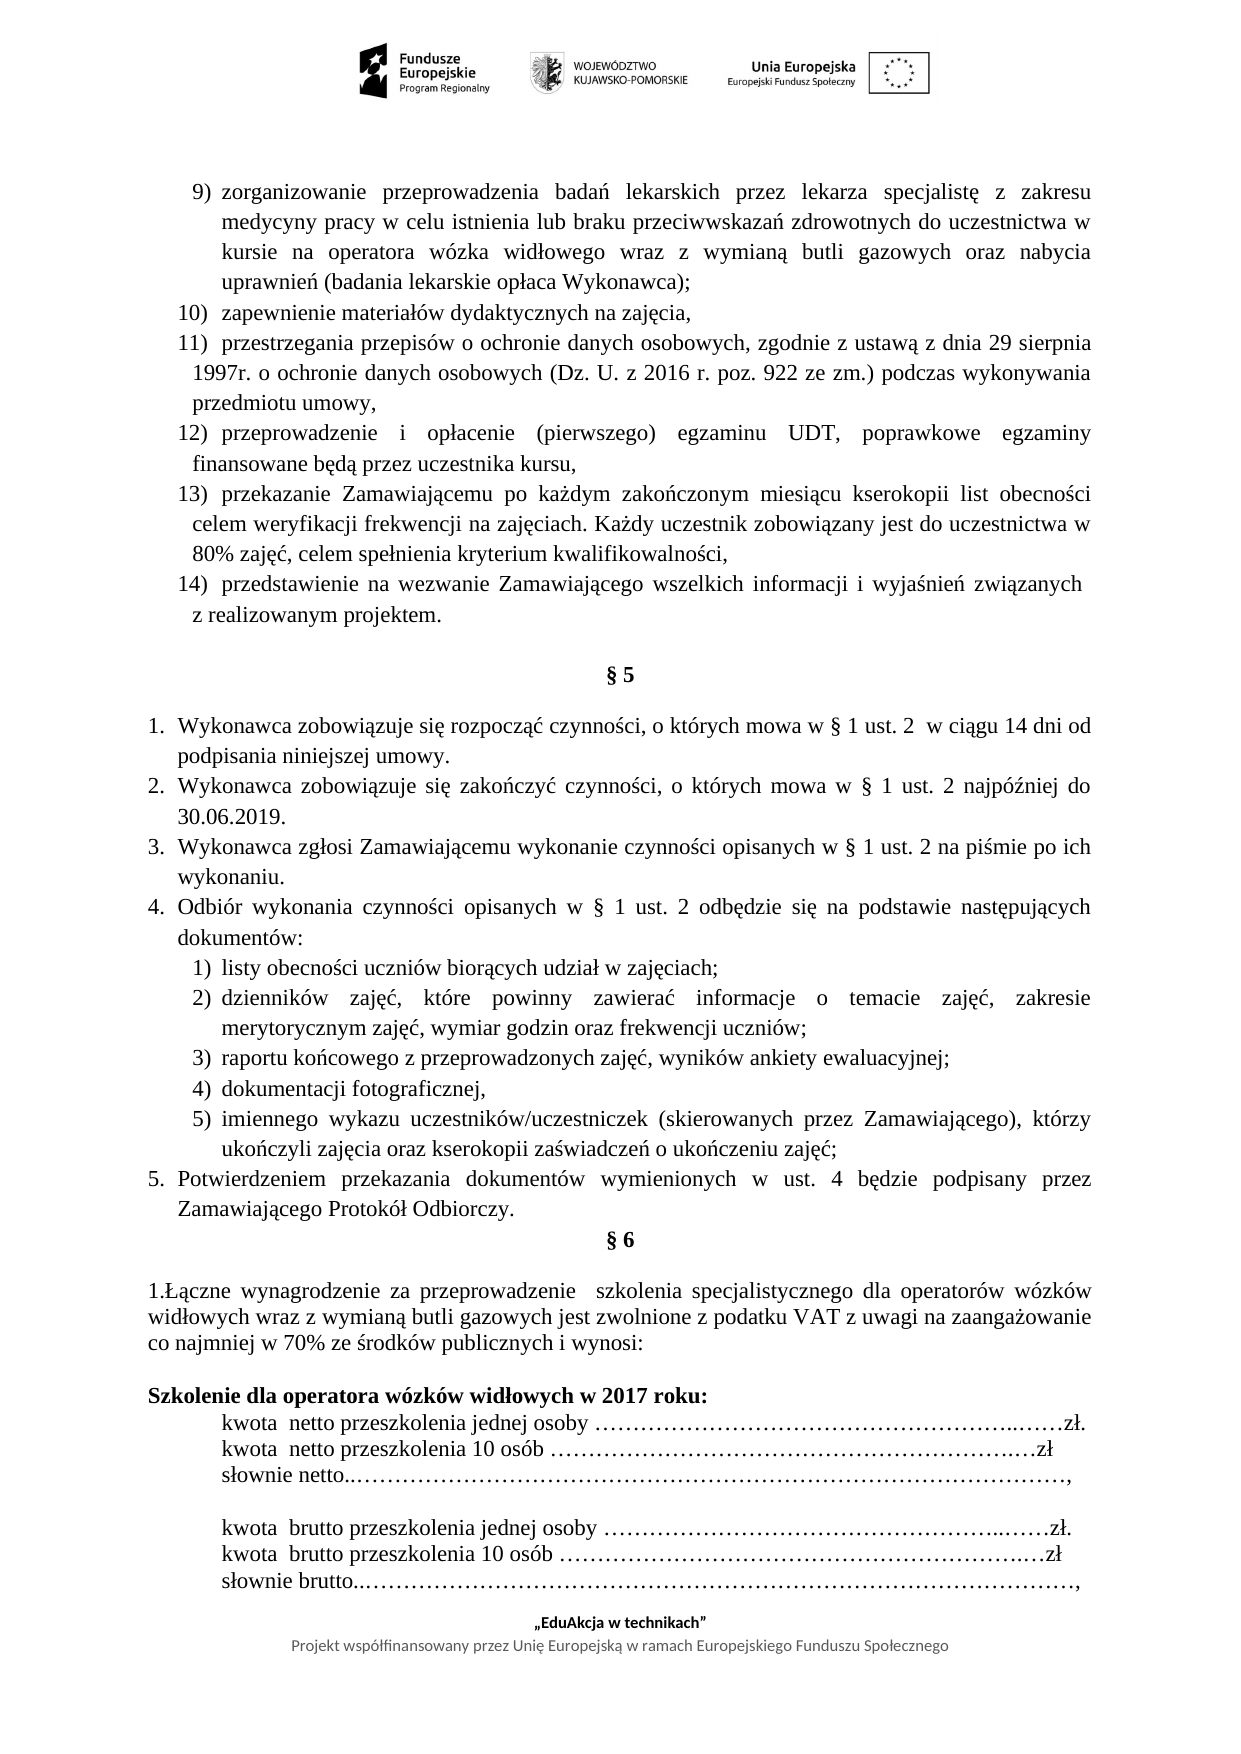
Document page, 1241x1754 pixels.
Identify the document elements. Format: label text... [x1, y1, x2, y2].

list przekazanie Zamawiającemu po każdym zakończonym miesiącu kserokopii list obecności celem weryfikacji frekwencji na zajęciach. Każdy uczestnik zobowiązany jest do uczestnictwa w 80% zajęć, celem spełnienia kryterium kwalifikowalności, [177, 480, 1093, 567]
list Wykonawca zobowiązuje się rozpocząć czynności, o których mowa w § 1 ust. 2 w ciągu 14 dni od podpisania niniejszej umowy. [148, 712, 1093, 769]
list zorganizowanie przeprowadzenia badań lekarskich przez lekarza specjalistę z zakresu medycyny pracy w celu istnienia lub braku przeciwwskazań zdrowotnych do uczestnictwa w kursie na operatora wózka widłowego wraz z wymianą butli gazowych oraz nabycia uprawnień (badania lekarskie opłaca Wykonawca); [192, 178, 1093, 295]
list Wykonawca zgłosi Zamawiającemu wykonanie czynności opisanych w § 1 ust. 2 na piśmie po ich wykonaniu. [148, 833, 1093, 889]
text 1.Łączne wynagrodzenie za przeprowadzenie szkolenia specjalistycznego dla operatorów wózków widłowych wraz z wymianą butli gazowych jest zwolnione z podatku VAT z uwagi na zaangażowanie co najmniej w 70% ze środków publicznych i wynosi: [148, 1277, 1093, 1356]
text słownie brutto..…………………………………………………………………………………, [221, 1567, 1093, 1593]
text kwota netto przeszkolenia jednej osoby ………………………………………………..……zł. [221, 1408, 1093, 1435]
list raportu końcowego z przeprowadzonych zajęć, wyników ankiety ewaluacyjnej; [192, 1044, 1093, 1071]
picture [346, 29, 941, 108]
list przestrzegania przepisów o ochronie danych osobowych, zgodnie z ustawą z dnia 29 sierpnia 1997r. o ochronie danych osobowych (Dz. U. z 2016 r. poz. 922 ze zm.) podczas wykonywania przedmiotu umowy, [177, 329, 1093, 416]
text § 5 [148, 661, 1093, 687]
text kwota netto przeszkolenia 10 osób …………………………………………………….…zł [221, 1435, 1093, 1461]
list listy obecności uczniów biorących udział w zajęciach; [192, 954, 1093, 980]
text Szkolenie dla operatora wózków widłowych w 2017 roku: [148, 1382, 1093, 1408]
list dzienników zajęć, które powinny zawierać informacje o temacie zajęć, zakresie merytorycznym zajęć, wymiar godzin oraz frekwencji uczniów; [192, 984, 1093, 1041]
list dokumentacji fotograficznej, [192, 1075, 1093, 1101]
list Potwierdzeniem przekazania dokumentów wymienionych w ust. 4 będzie podpisany przez Zamawiającego Protokół Odbiorczy. [148, 1165, 1093, 1222]
list Odbiór wykonania czynności opisanych w § 1 ust. 2 odbędzie się na podstawie następujących dokumentów: [148, 893, 1093, 950]
list Wykonawca zobowiązuje się zakończyć czynności, o których mowa w § 1 ust. 2 najpóźniej do 30.06.2019. [148, 773, 1093, 829]
text kwota brutto przeszkolenia jednej osoby ……………………………………………..……zł. [221, 1514, 1093, 1540]
list przeprowadzenie i opłacenie (pierwszego) egzaminu UDT, poprawkowe egzaminy finansowane będą przez uczestnika kursu, [177, 419, 1093, 476]
list zapewnienie materiałów dydaktycznych na zajęcia, [177, 299, 1093, 325]
list przedstawienie na wezwanie Zamawiającego wszelkich informacji i wyjaśnień związanych z realizowanym projektem. [177, 571, 1093, 627]
text § 6 [148, 1226, 1093, 1252]
text słownie netto..…………………………………………………………………………………, [221, 1461, 1093, 1488]
text kwota brutto przeszkolenia 10 osób …………………………………………………….…zł [221, 1540, 1093, 1567]
list imiennego wykazu uczestników/uczestniczek (skierowanych przez Zamawiającego), którzy ukończyli zajęcia oraz kserokopii zaświadczeń o ukończeniu zajęć; [192, 1105, 1093, 1161]
